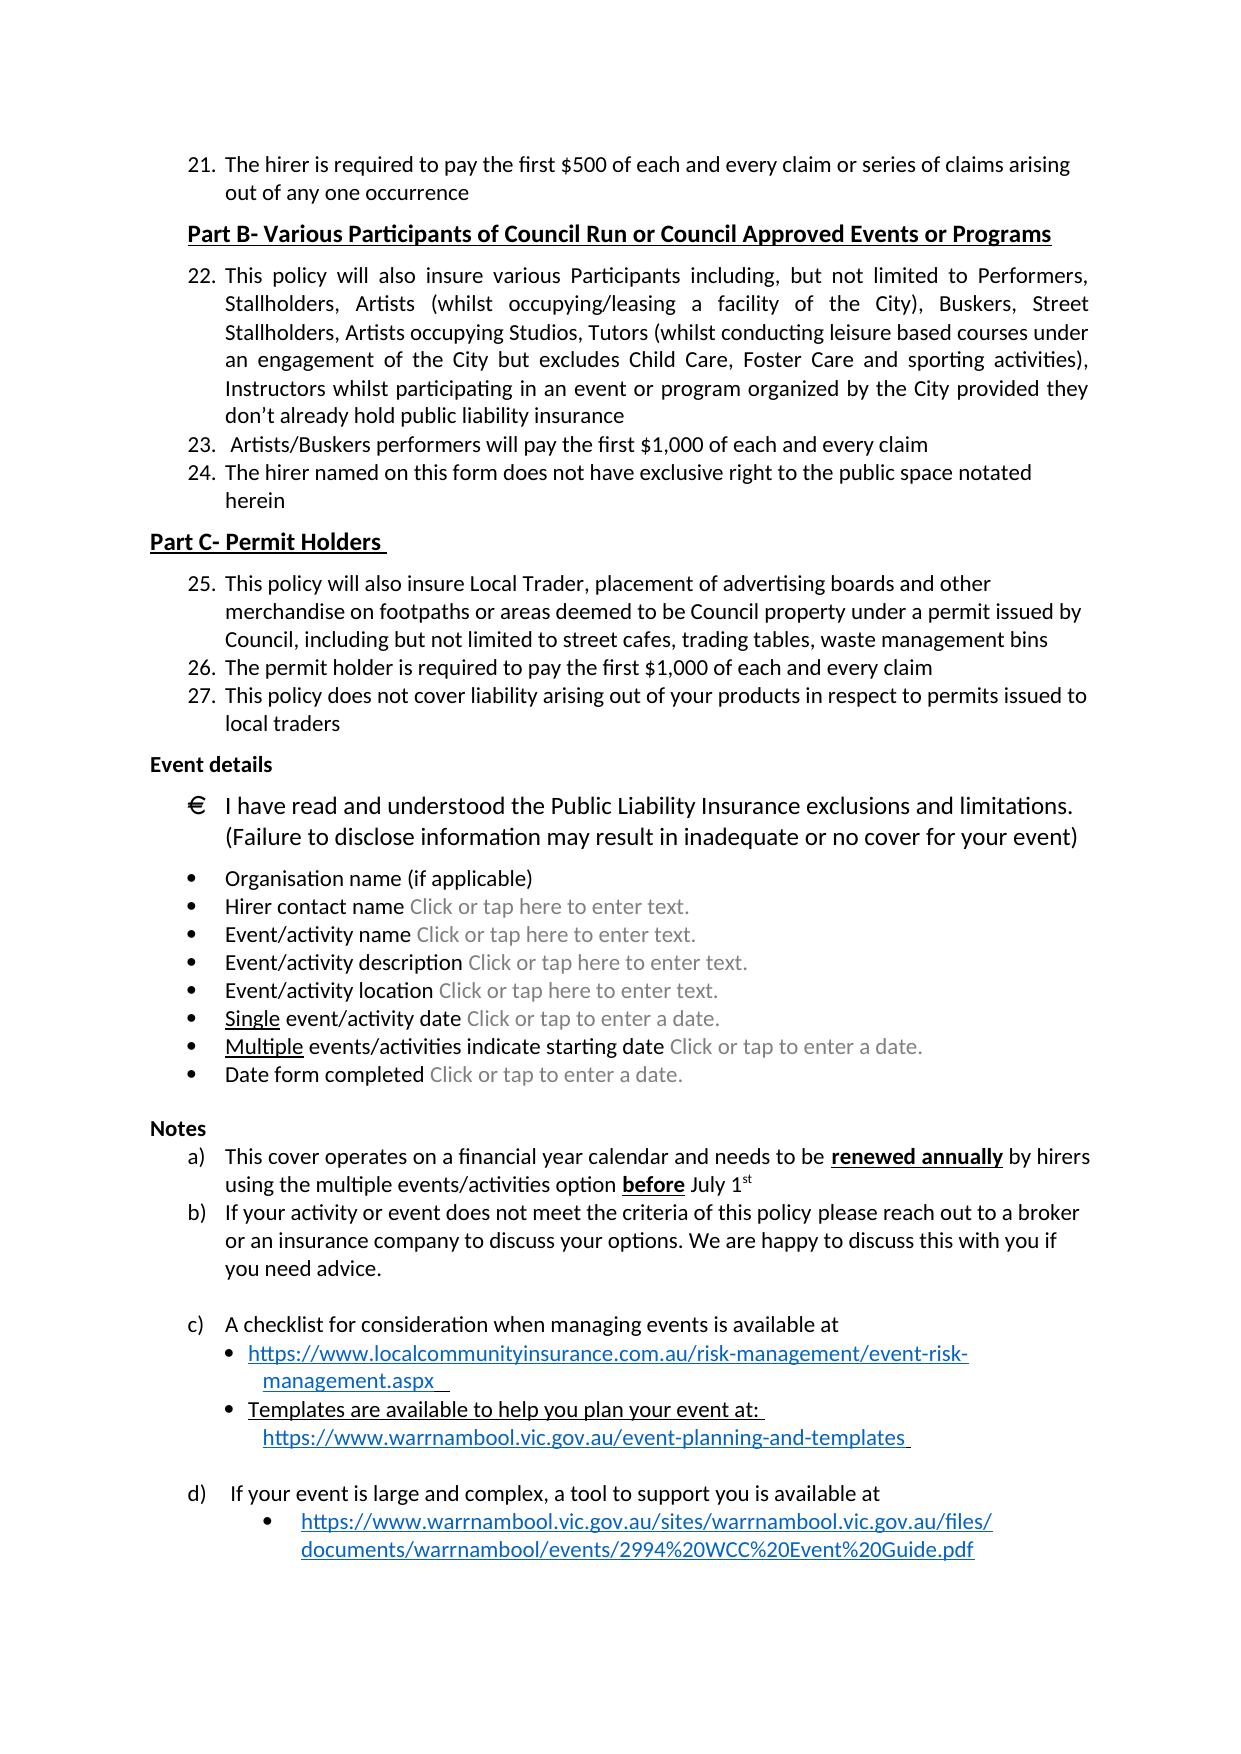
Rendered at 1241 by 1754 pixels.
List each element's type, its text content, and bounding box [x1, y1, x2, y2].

list https://www.localcommunityinsurance.com.au/risk-management/event-risk-management.aspx [225, 1339, 1090, 1395]
list This policy will also insure Local Trader, placement of advertising boards and other merchandise on footpaths or areas deemed to be Council property under a permit issued by Council, including but not limited to street cafes, trading tables, waste management bins [187, 569, 1090, 653]
list If your event is large and complex, a tool to support you is available at [187, 1479, 1090, 1507]
list This policy will also insure various Participants including, but not limited to Performers, Stallholders, Artists (whilst occupying/leasing a facility of the City), Buskers, Street Stallholders, Artists occupying Studios, Tutors (whilst conducting leisure based courses under an engagement of the City but excludes Child Care, Foster Care and sporting activities), Instructors whilst participating in an event or program organized by the City provided they don’t already hold public liability insurance [187, 262, 1090, 430]
list Event/activity location [187, 976, 1090, 1004]
text Event details [150, 750, 1090, 778]
list https://www.warrnambool.vic.gov.au/sites/warrnambool.vic.gov.au/files/documents/warrnambool/events/2994%20WCC%20Event%20Guide.pdf [263, 1507, 1090, 1563]
list A checklist for consideration when managing events is available at [187, 1311, 1090, 1339]
list Multiple events/activities indicate starting date [187, 1032, 1090, 1060]
text Notes [150, 1114, 1090, 1142]
text Part C- Permit Holders [150, 526, 1090, 557]
text Part B- Various Participants of Council Run or Council Approved Events or Programs [187, 218, 1090, 249]
list Hirer contact name [187, 892, 1090, 920]
list Organisation name (if applicable) [187, 864, 1090, 892]
list The permit holder is required to pay the first $1,000 of each and every claim [187, 653, 1090, 681]
list Event/activity name [187, 920, 1090, 948]
list Event/activity description [187, 948, 1090, 976]
list (Failure to disclose information may result in inadequate or no cover for your event) [225, 821, 1090, 851]
list Templates are available to help you plan your event at: https://www.warrnambool.vic.gov.au/event-planning-and-templates [225, 1395, 1090, 1451]
list Single event/activity date [187, 1004, 1090, 1032]
list The hirer named on this form does not have exclusive right to the public space notated herein [187, 458, 1090, 514]
list This cover operates on a financial year calendar and needs to be renewed annually by hirers using the multiple events/activities option before July 1st [187, 1142, 1090, 1198]
list The hirer is required to pay the first $500 of each and every claim or series of claims arising out of any one occurrence [187, 150, 1090, 206]
list I have read and understood the Public Liability Insurance exclusions and limitations. [187, 790, 1090, 821]
list Date form completed [187, 1060, 1090, 1088]
list Artists/Buskers performers will pay the first $1,000 of each and every claim [187, 430, 1090, 458]
list If your activity or event does not meet the criteria of this policy please reach out to a broker or an insurance company to discuss your options. We are happy to discuss this with you if you need advice. [187, 1198, 1090, 1283]
list This policy does not cover liability arising out of your products in respect to permits issued to local traders [187, 681, 1090, 737]
